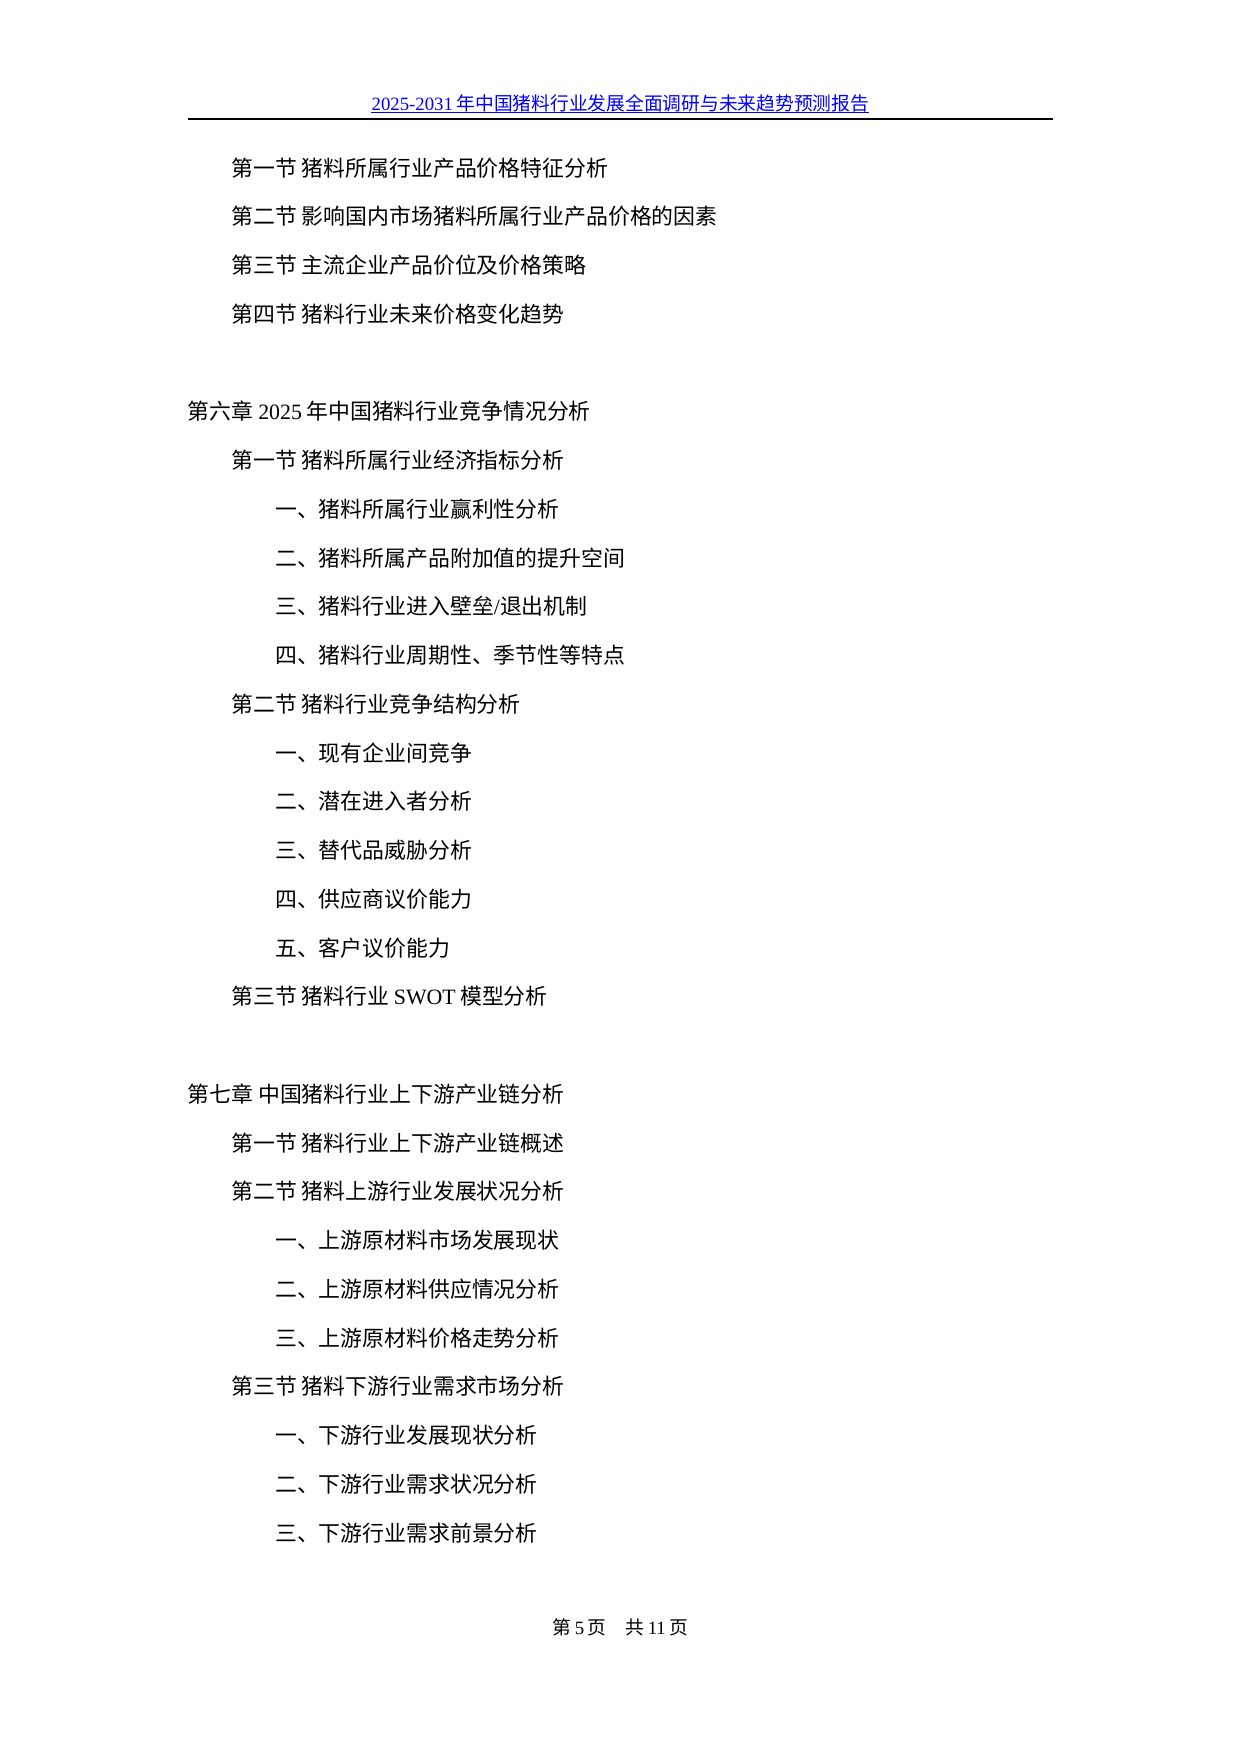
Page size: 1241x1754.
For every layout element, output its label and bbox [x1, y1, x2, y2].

text [187, 150, 1053, 1548]
